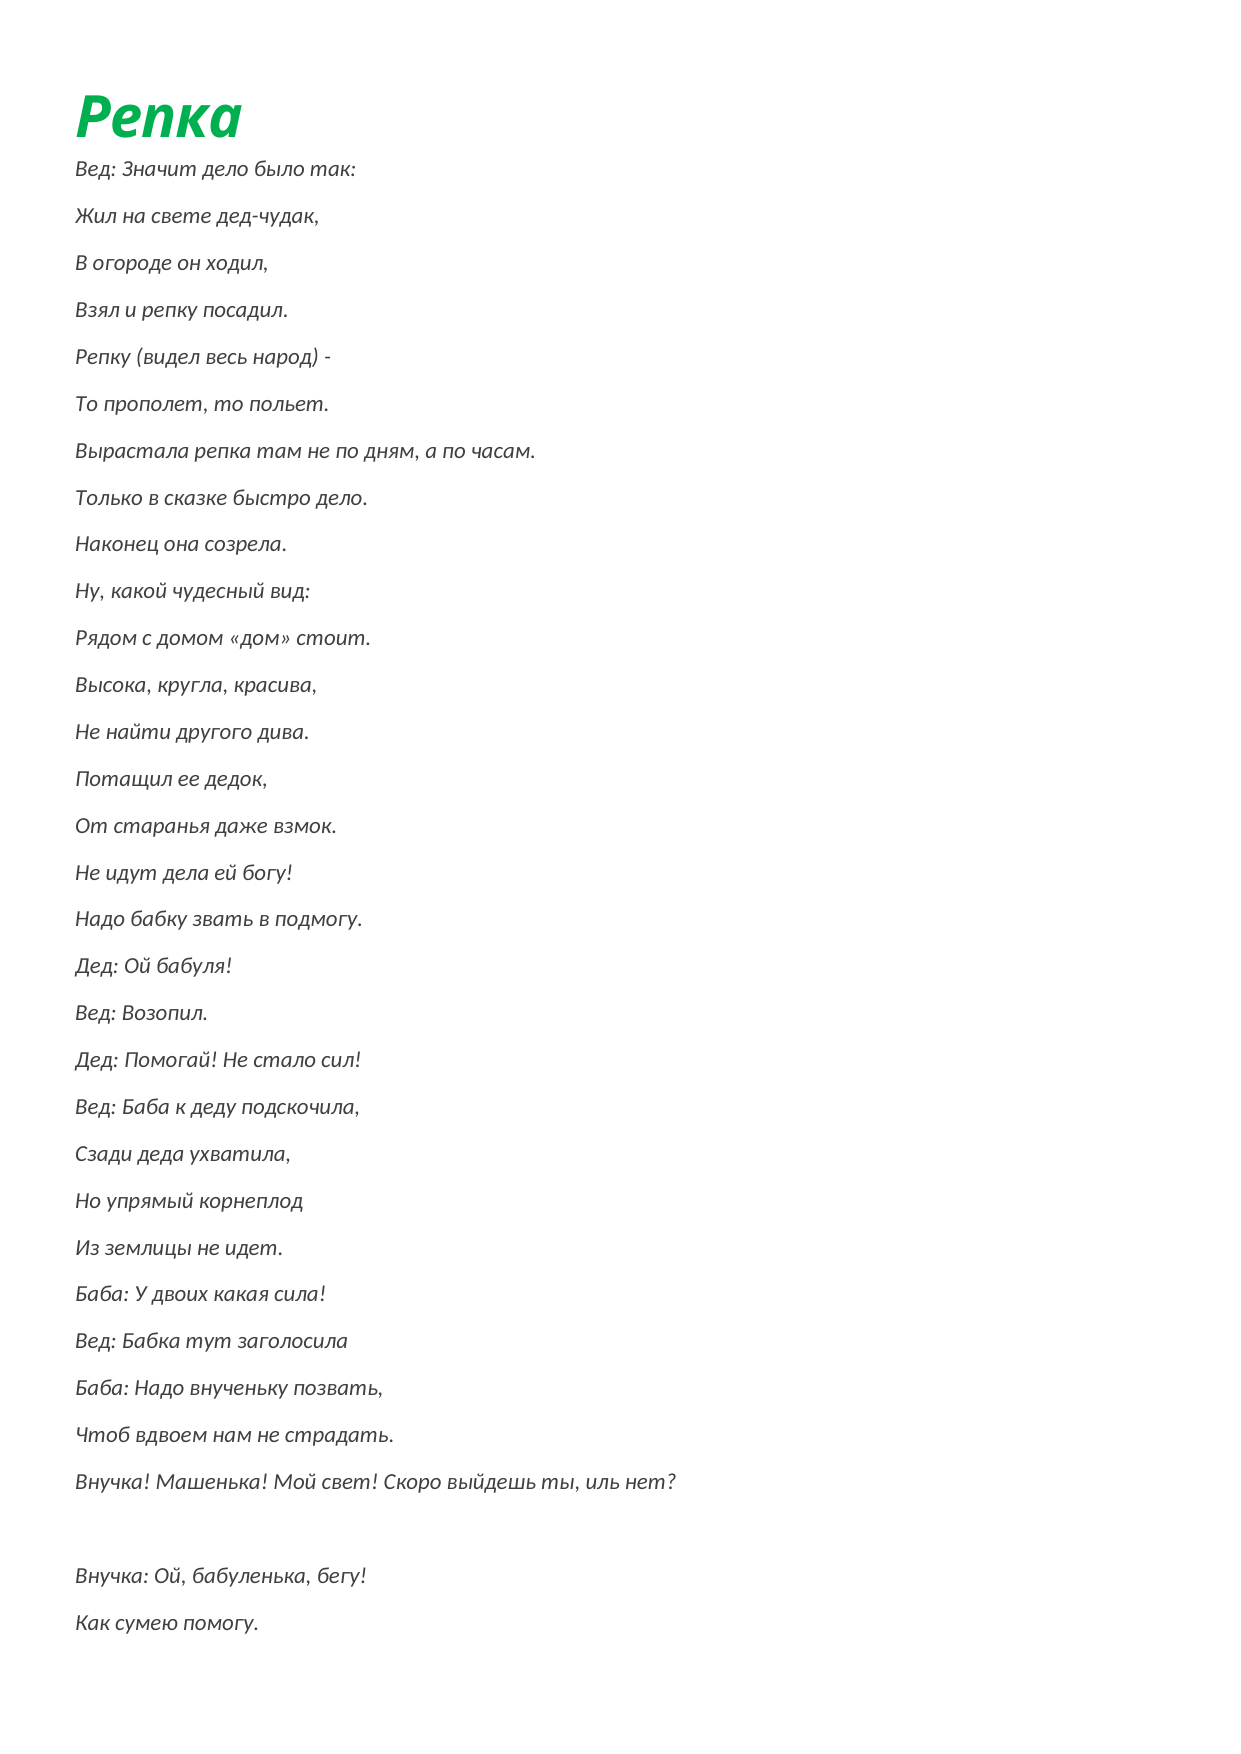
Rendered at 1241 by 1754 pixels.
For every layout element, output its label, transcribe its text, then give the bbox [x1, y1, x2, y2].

text Не найти другого дива. [75, 717, 1165, 745]
text От старанья даже взмок. [75, 811, 1165, 839]
text Но упрямый корнеплод [75, 1186, 1165, 1214]
text Вед: Возопил. [75, 998, 1165, 1026]
text Взял и репку посадил. [75, 295, 1165, 323]
text Ну, какой чудесный вид: [75, 576, 1165, 604]
text В огороде он ходил, [75, 248, 1165, 276]
text Из землицы не идет. [75, 1233, 1165, 1261]
text Внучка: Ой, бабуленька, бегу! [75, 1561, 1165, 1589]
text Баба: У двоих какая сила! [75, 1279, 1165, 1307]
text Вырастала репка там не по дням, а по часам. [75, 436, 1165, 464]
text Как сумею помогу. [75, 1608, 1165, 1636]
text Потащил ее дедок, [75, 764, 1165, 792]
text Сзади деда ухватила, [75, 1139, 1165, 1167]
text Баба: Надо внученьку позвать, [75, 1373, 1165, 1401]
text Дед: Ой бабуля! [75, 951, 1165, 979]
title Репка [75, 75, 1165, 154]
text Вед: Бабка тут заголосила [75, 1326, 1165, 1354]
text Рядом с домом «дом» стоит. [75, 623, 1165, 651]
text Надо бабку звать в подмогу. [75, 904, 1165, 932]
text Наконец она созрела. [75, 529, 1165, 557]
text То прополет, то польет. [75, 389, 1165, 417]
text Только в сказке быстро дело. [75, 483, 1165, 511]
text Дед: Помогай! Не стало сил! [75, 1045, 1165, 1073]
text Высока, кругла, красива, [75, 670, 1165, 698]
text Жил на свете дед-чудак, [75, 201, 1165, 229]
text Вед: Баба к деду подскочила, [75, 1092, 1165, 1120]
text Вед: Значит дело было так: [75, 154, 1165, 182]
text Внучка! Машенька! Мой свет! Скоро выйдешь ты, иль нет? [75, 1467, 1165, 1495]
text Чтоб вдвоем нам не страдать. [75, 1420, 1165, 1448]
text Репку (видел весь народ) - [75, 342, 1165, 370]
text Не идут дела ей богу! [75, 858, 1165, 886]
